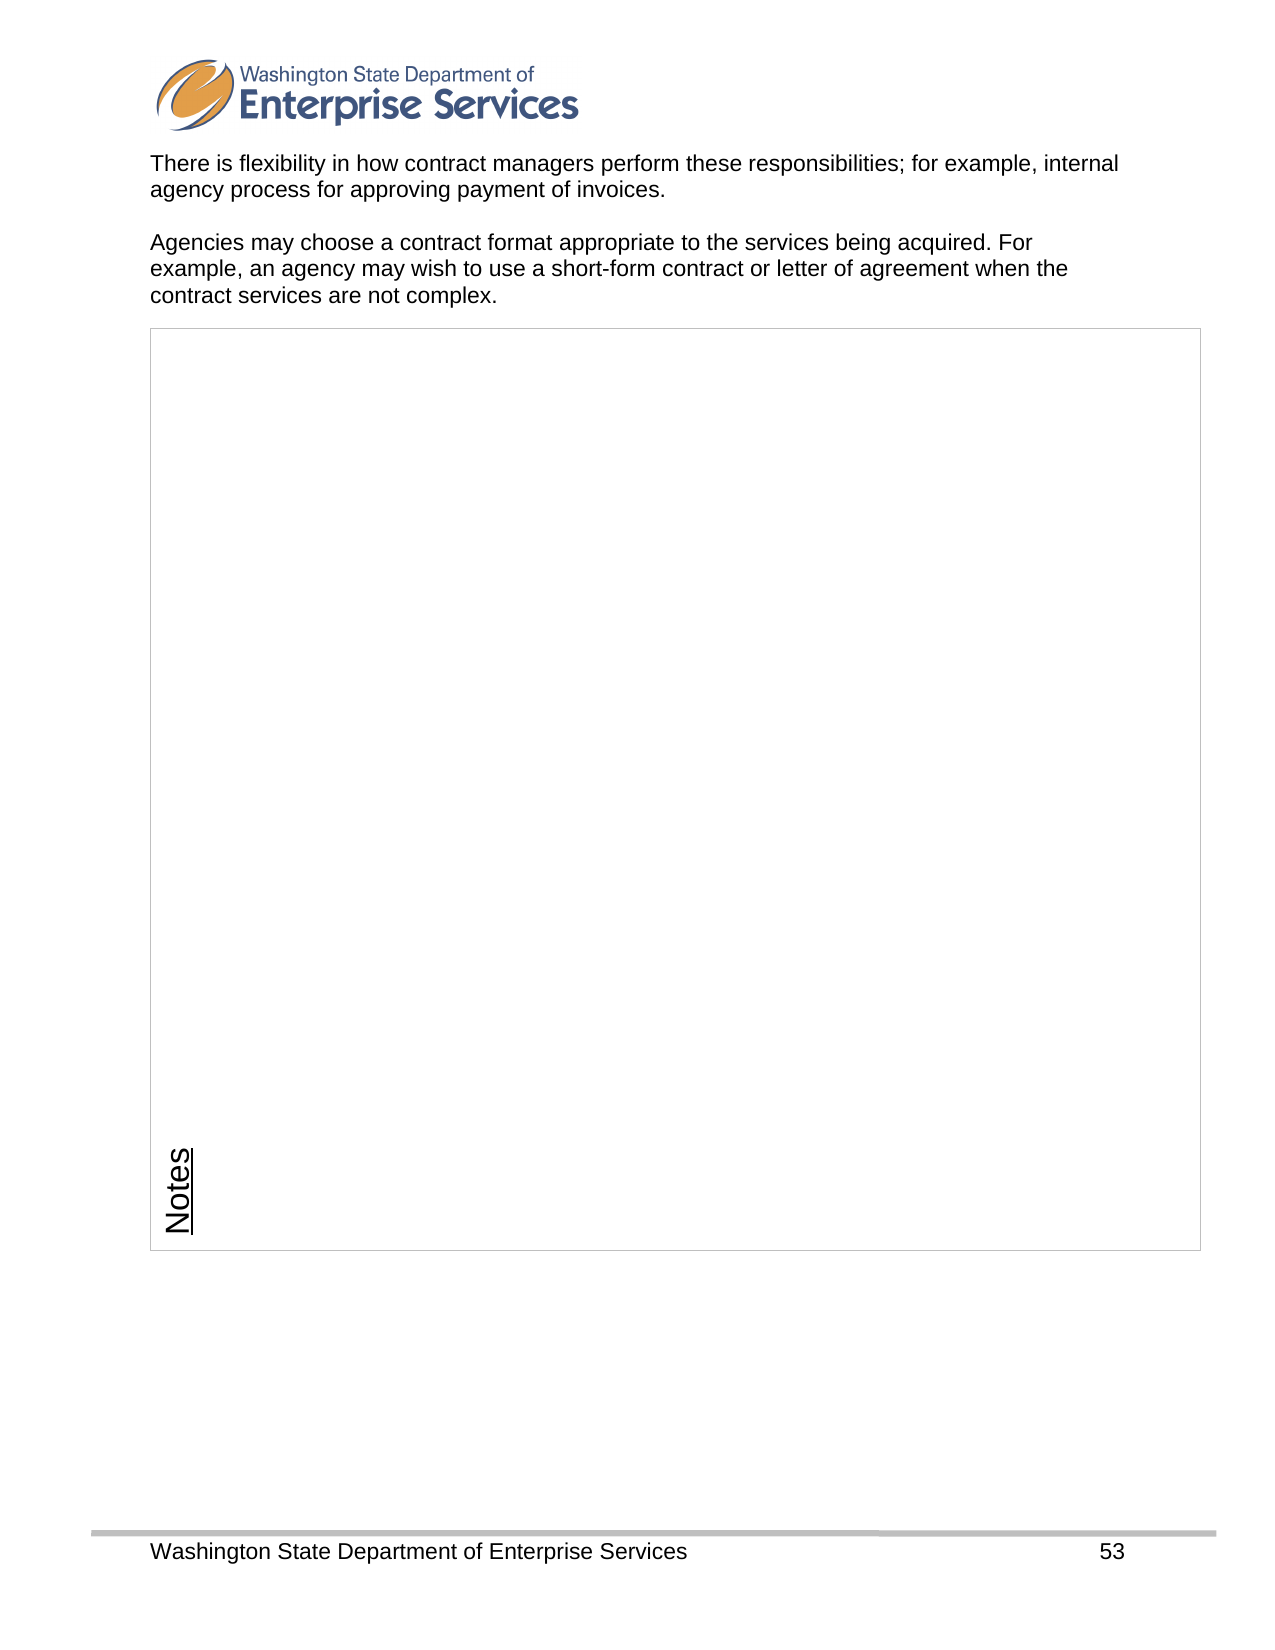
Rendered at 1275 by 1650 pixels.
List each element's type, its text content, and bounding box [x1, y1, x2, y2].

text Agencies may choose a contract format appropriate to the services being acquired. For example, an agency may wish to use a short-form contract or letter of agreement when the contract services are not complex. [150, 229, 1125, 308]
text There is flexibility in how contract managers perform these responsibilities; for example, internal agency process for approving payment of invoices. [150, 150, 1125, 203]
picture [150, 56, 583, 134]
